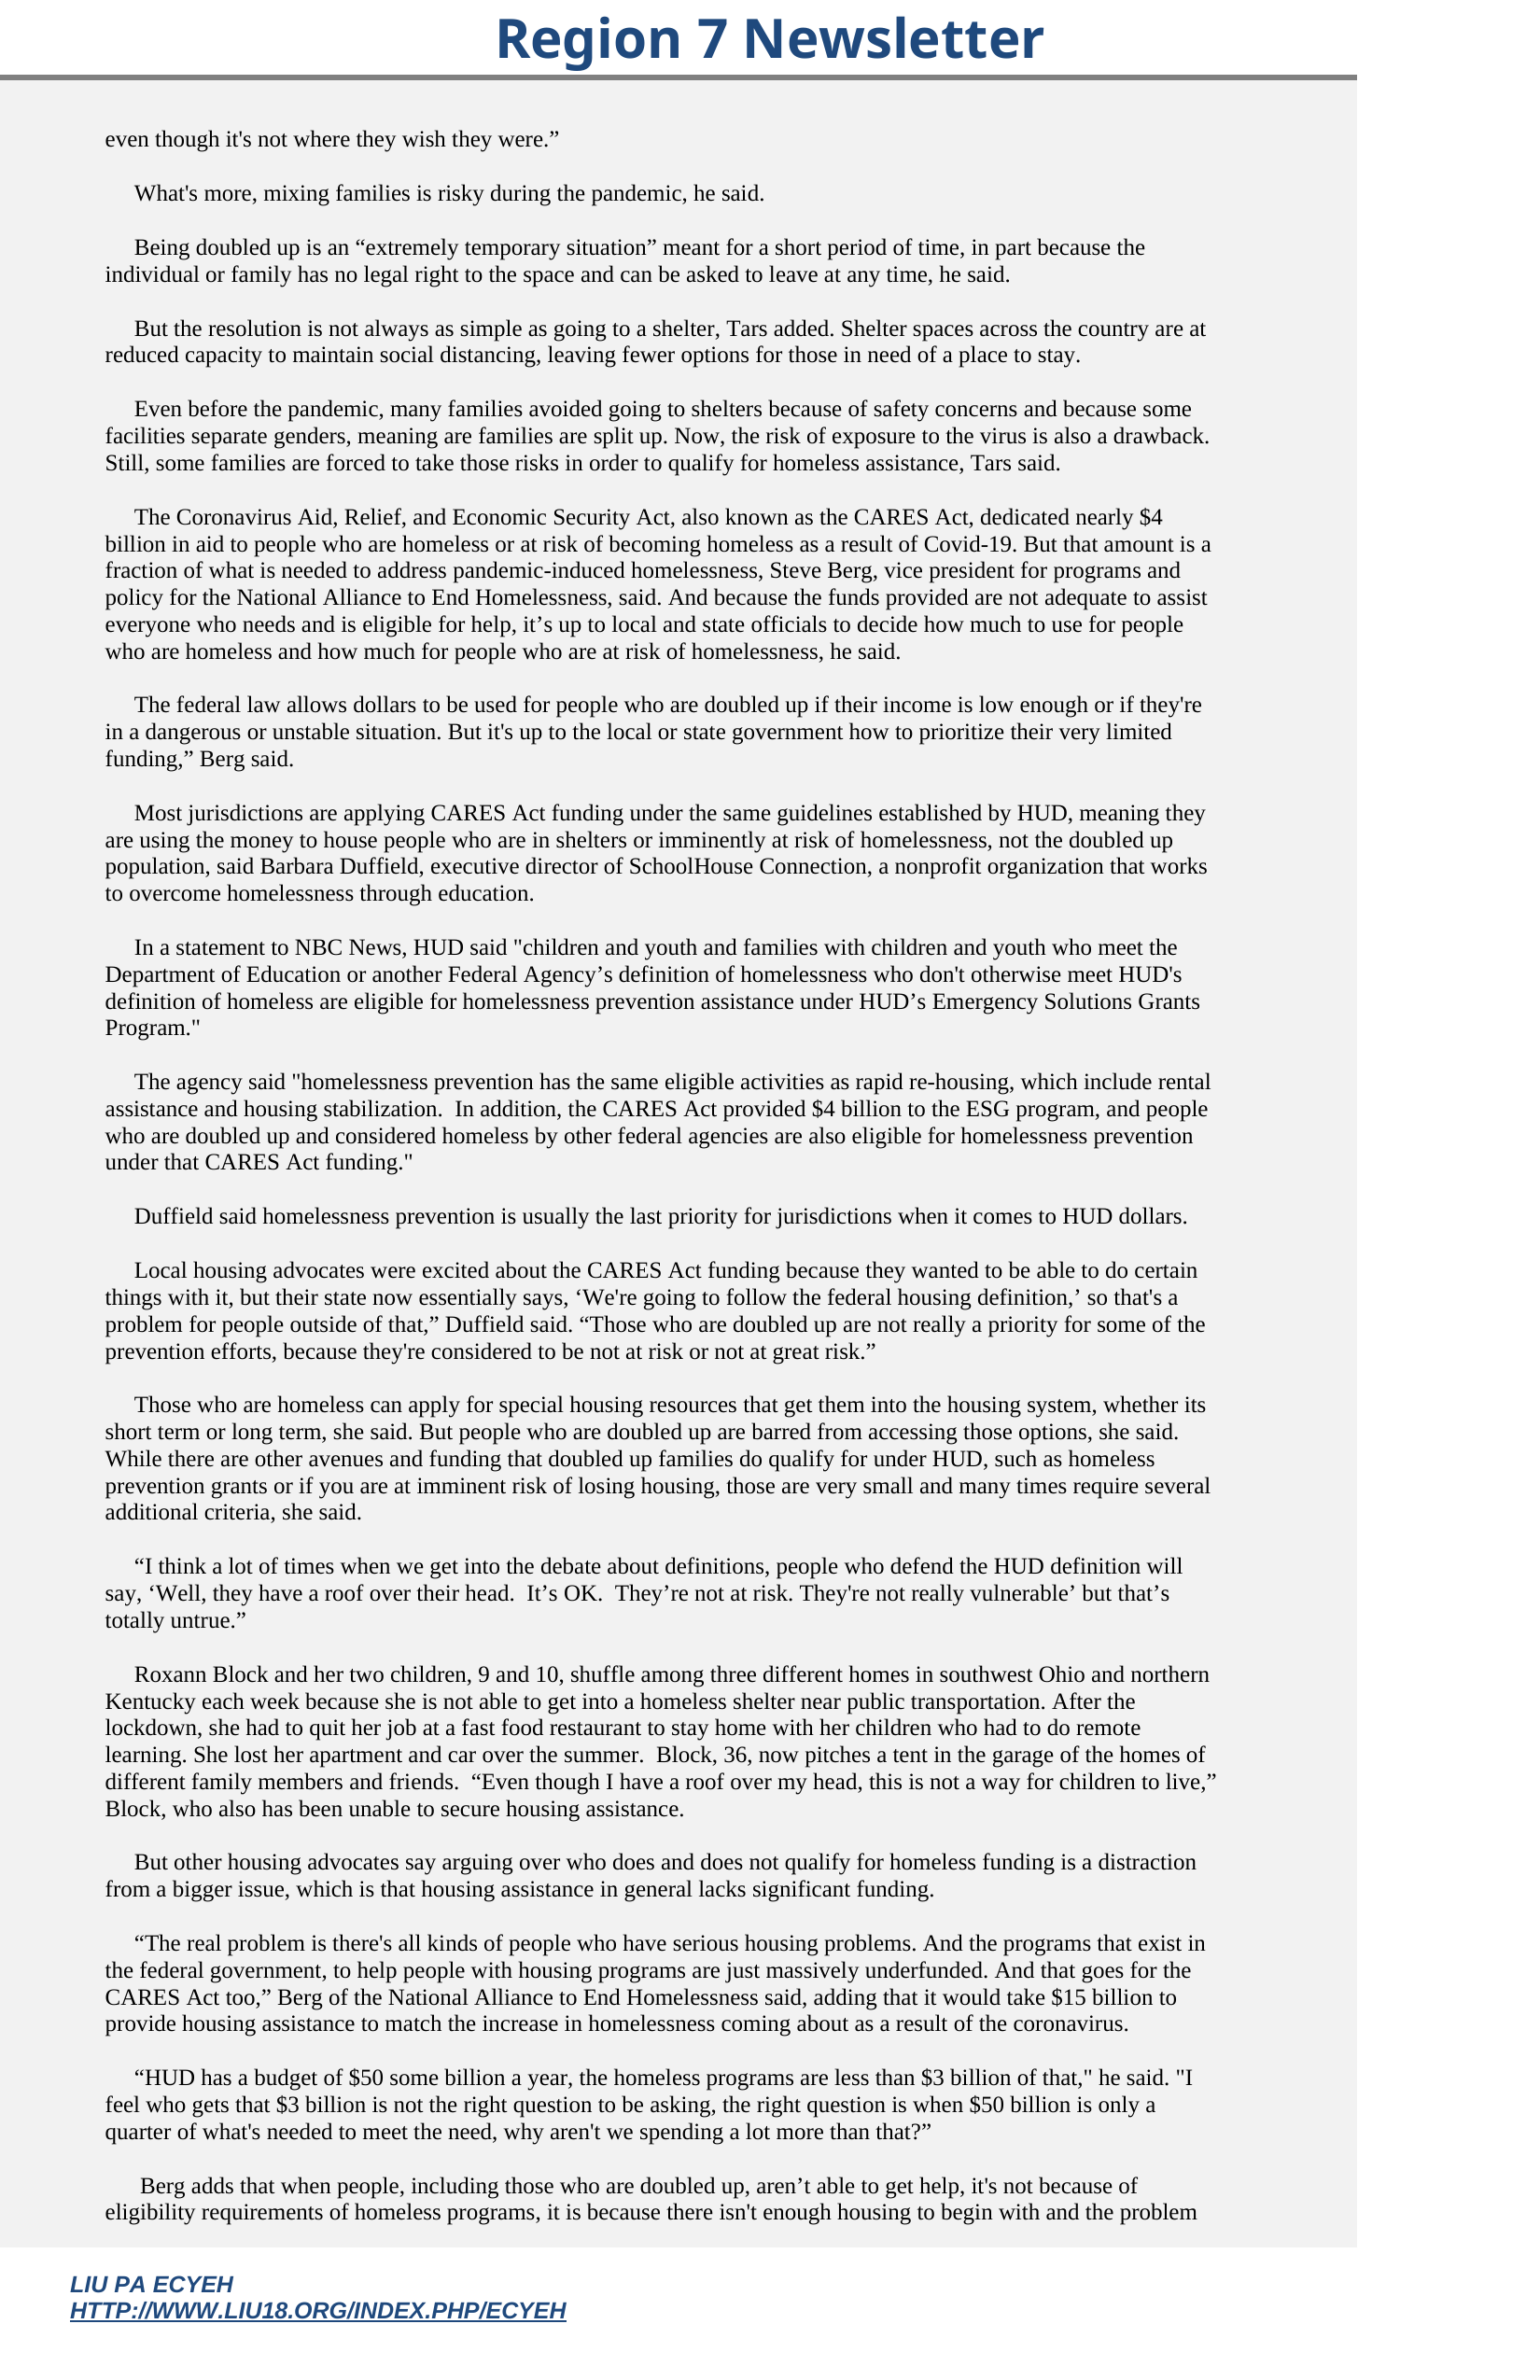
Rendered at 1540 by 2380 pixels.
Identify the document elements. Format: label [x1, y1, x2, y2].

table_cell [0, 80, 1357, 2247]
